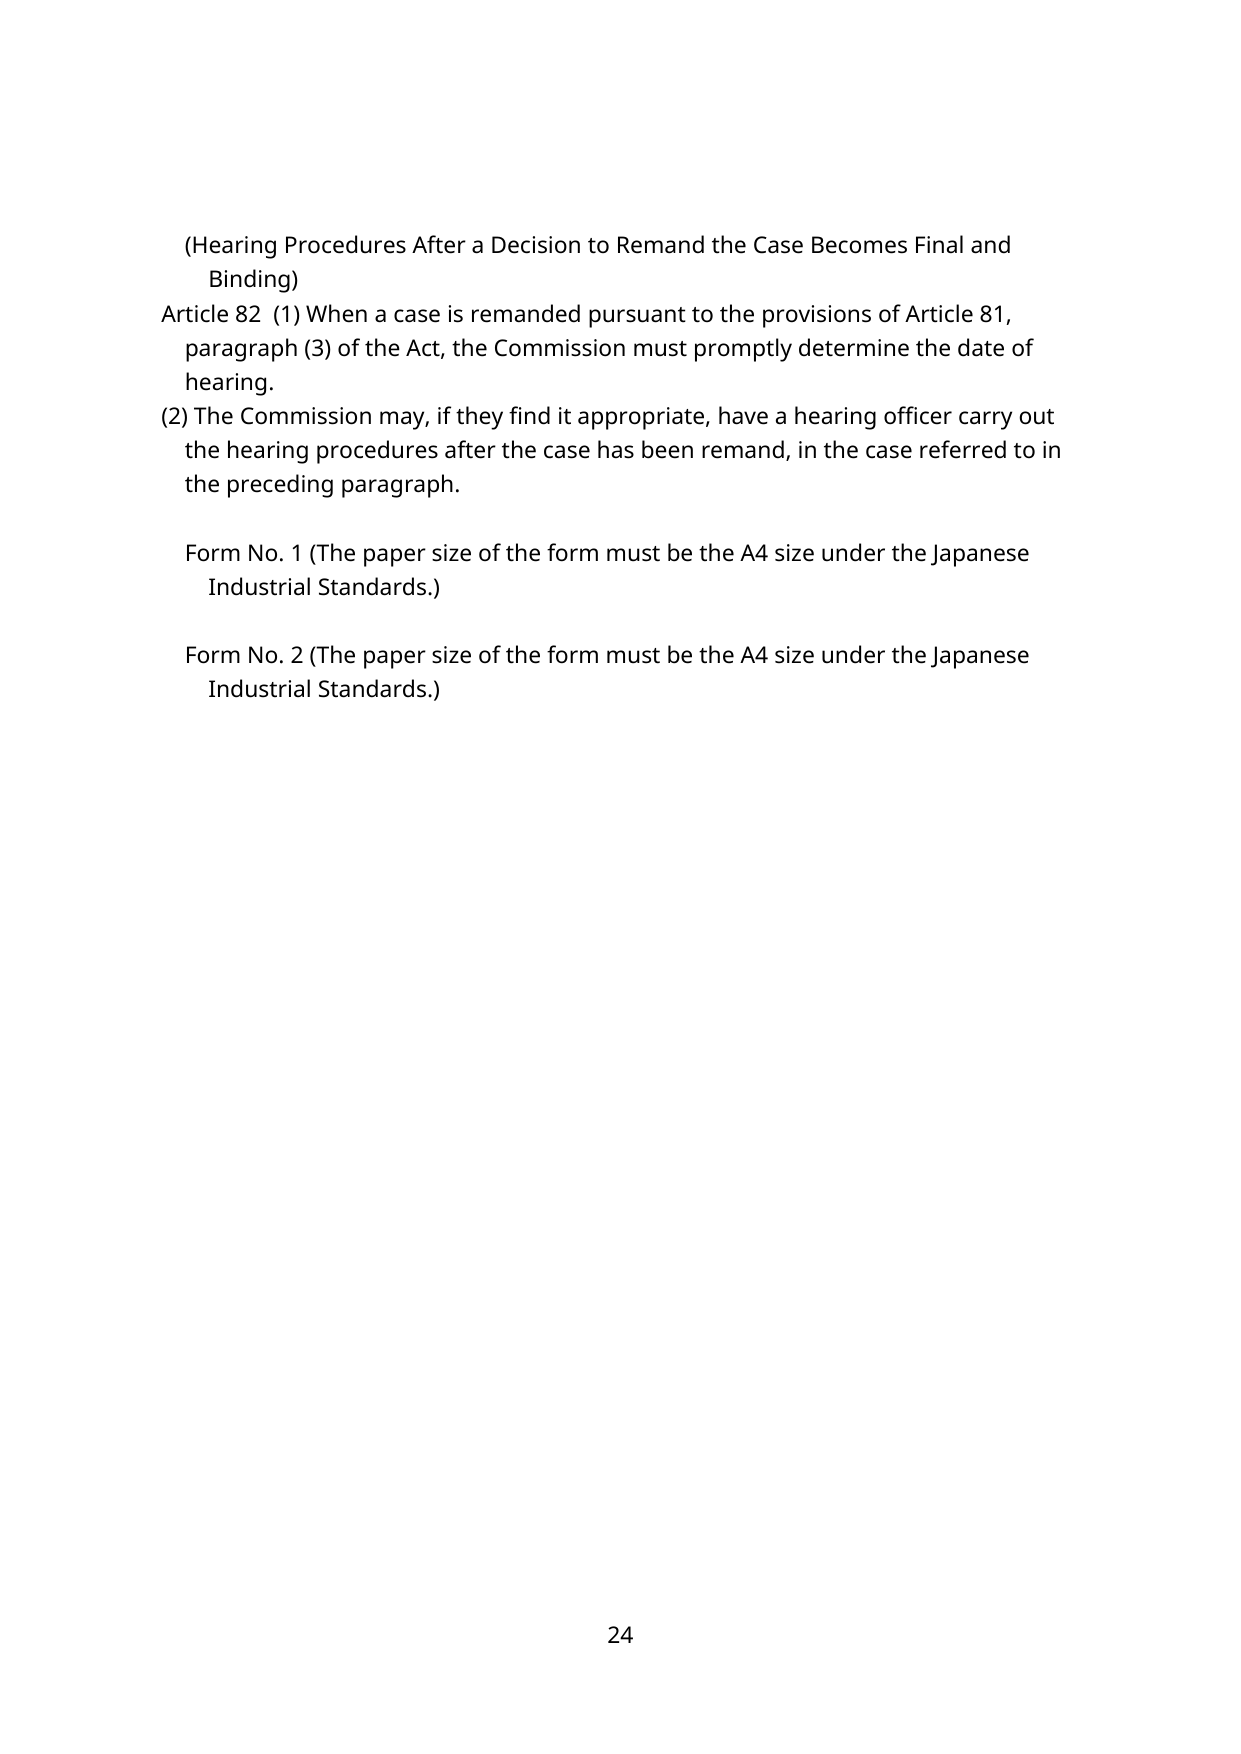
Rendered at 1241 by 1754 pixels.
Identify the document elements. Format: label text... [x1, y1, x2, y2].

text Form No. 1 (The paper size of the form must be the A4 size under the Japanese Industrial Standards.) [184, 535, 1079, 604]
text (2) The Commission may, if they find it appropriate, have a hearing officer carry out the hearing procedures after the case has been remand, in the case referred to in the preceding paragraph. [161, 399, 1079, 501]
text Form No. 2 (The paper size of the form must be the A4 size under the Japanese Industrial Standards.) [184, 638, 1079, 706]
text (Hearing Procedures After a Decision to Remand the Case Becomes Final and Binding) [184, 228, 1079, 296]
text Article 82 (1) When a case is remanded pursuant to the provisions of Article 81, paragraph (3) of the Act, the Commission must promptly determine the date of hearing. [161, 296, 1079, 399]
